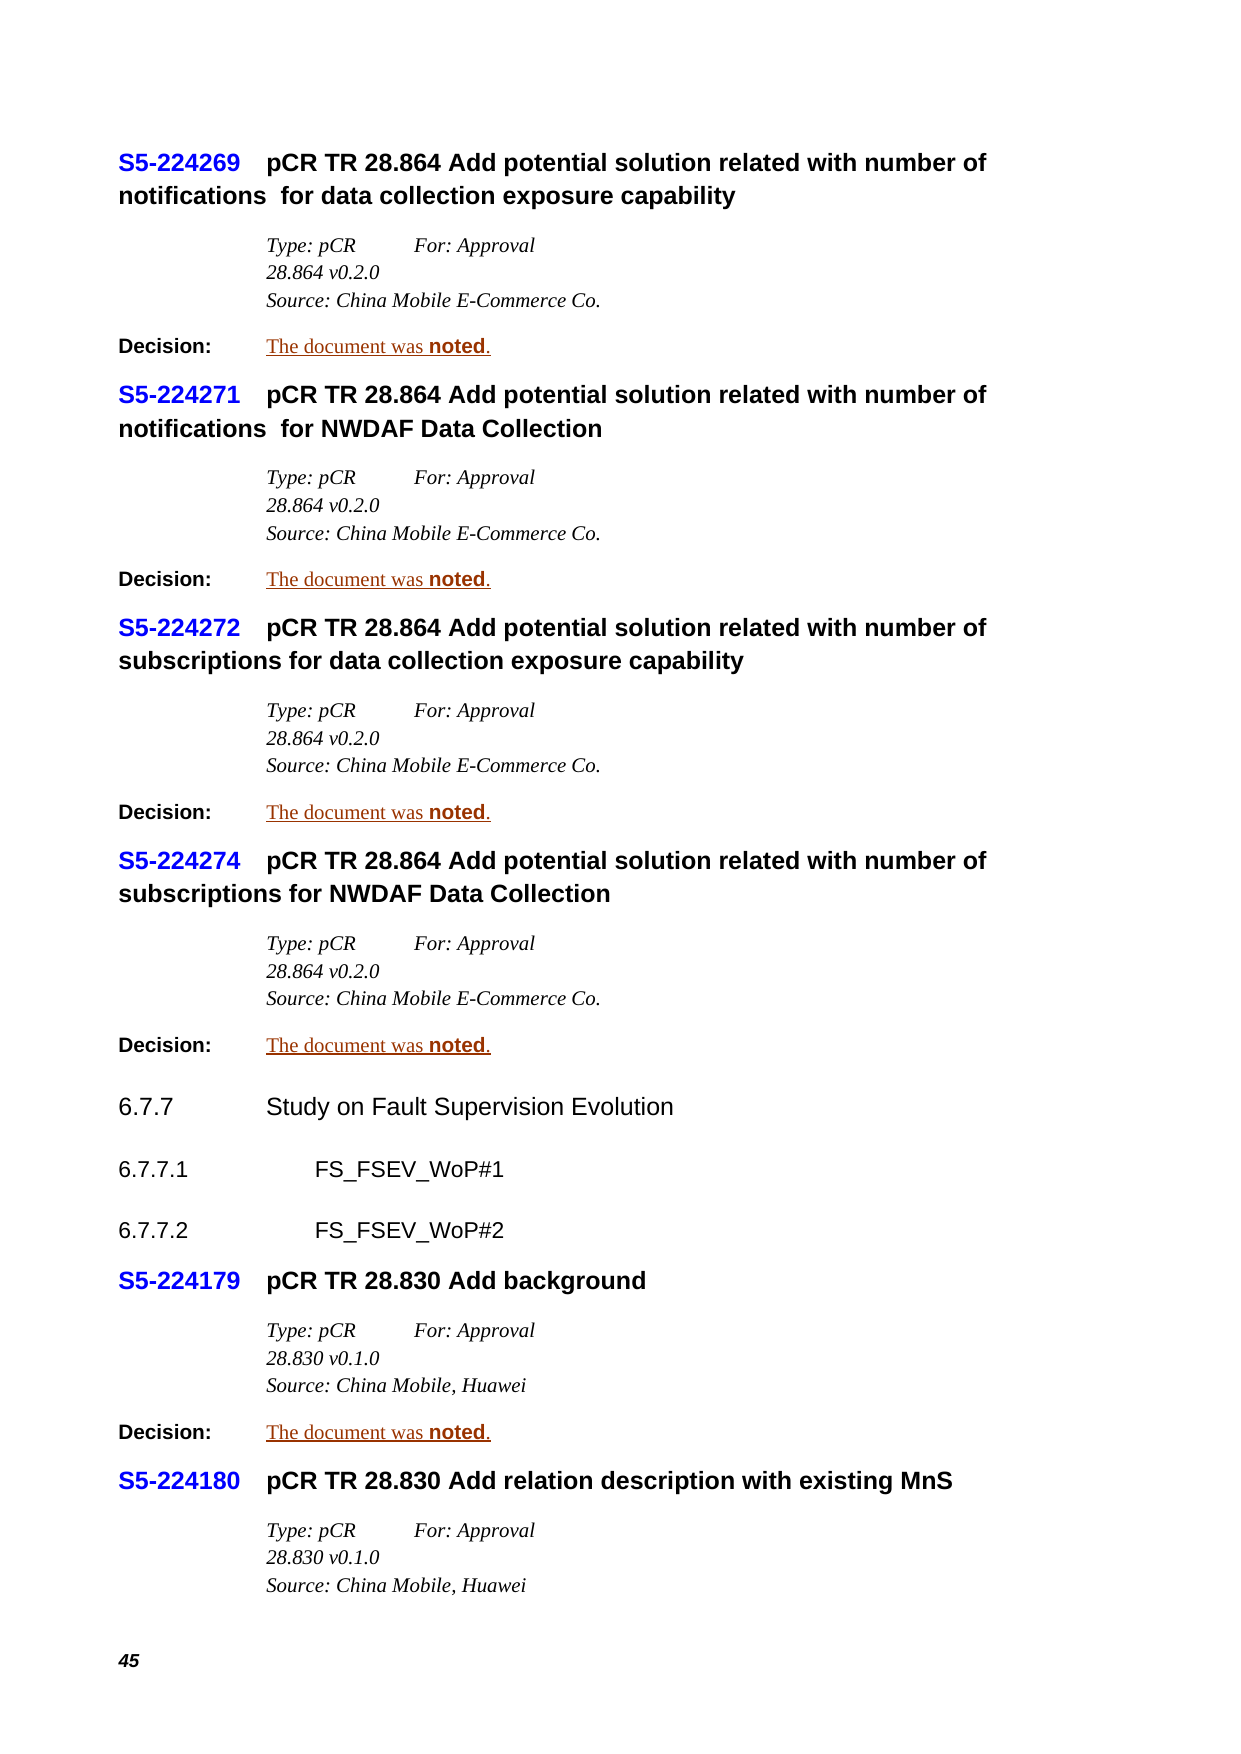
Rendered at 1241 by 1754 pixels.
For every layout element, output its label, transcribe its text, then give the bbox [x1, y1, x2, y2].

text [118, 232, 1122, 312]
text Type: pCR For: Approval 28.830 v0.1.0 Source: China Mobile, Huawei [118, 1318, 1122, 1397]
text Decision: The document was noted. [118, 334, 1122, 358]
subtitle 6.7.7.2 FS_FSEV_WoP#2 [118, 1217, 1122, 1243]
text Decision: The document was noted. [118, 800, 1122, 824]
text Type: pCR For: Approval 28.864 v0.2.0 Source: China Mobile E-Commerce Co. [118, 931, 1122, 1010]
text S5-224271 pCR TR 28.864 Add potential solution related with number of notifications for NWDAF Data Collection [118, 381, 1122, 442]
text S5-224180 pCR TR 28.830 Add relation description with existing MnS [118, 1466, 1122, 1495]
text Decision: The document was noted. [118, 1032, 1122, 1057]
text Type: pCR For: Approval 28.864 v0.2.0 Source: China Mobile E-Commerce Co. [118, 465, 1122, 544]
text S5-224269 pCR TR 28.864 Add potential solution related with number of notifications for data collection exposure capability [118, 148, 1122, 209]
subtitle 6.7.7 Study on Fault Supervision Evolution [118, 1091, 1122, 1120]
text S5-224274 pCR TR 28.864 Add potential solution related with number of subscriptions for NWDAF Data Collection [118, 846, 1122, 908]
text Type: pCR For: Approval 28.830 v0.1.0 Source: China Mobile, Huawei [118, 1518, 1122, 1597]
text S5-224272 pCR TR 28.864 Add potential solution related with number of subscriptions for data collection exposure capability [118, 613, 1122, 675]
subtitle 6.7.7.1 FS_FSEV_WoP#1 [118, 1156, 1122, 1182]
text Decision: The document was noted. [118, 567, 1122, 591]
text Decision: The document was noted. [118, 1419, 1122, 1444]
text Type: pCR For: Approval 28.864 v0.2.0 Source: China Mobile E-Commerce Co. [118, 698, 1122, 777]
text S5-224179 pCR TR 28.830 Add background [118, 1266, 1122, 1295]
